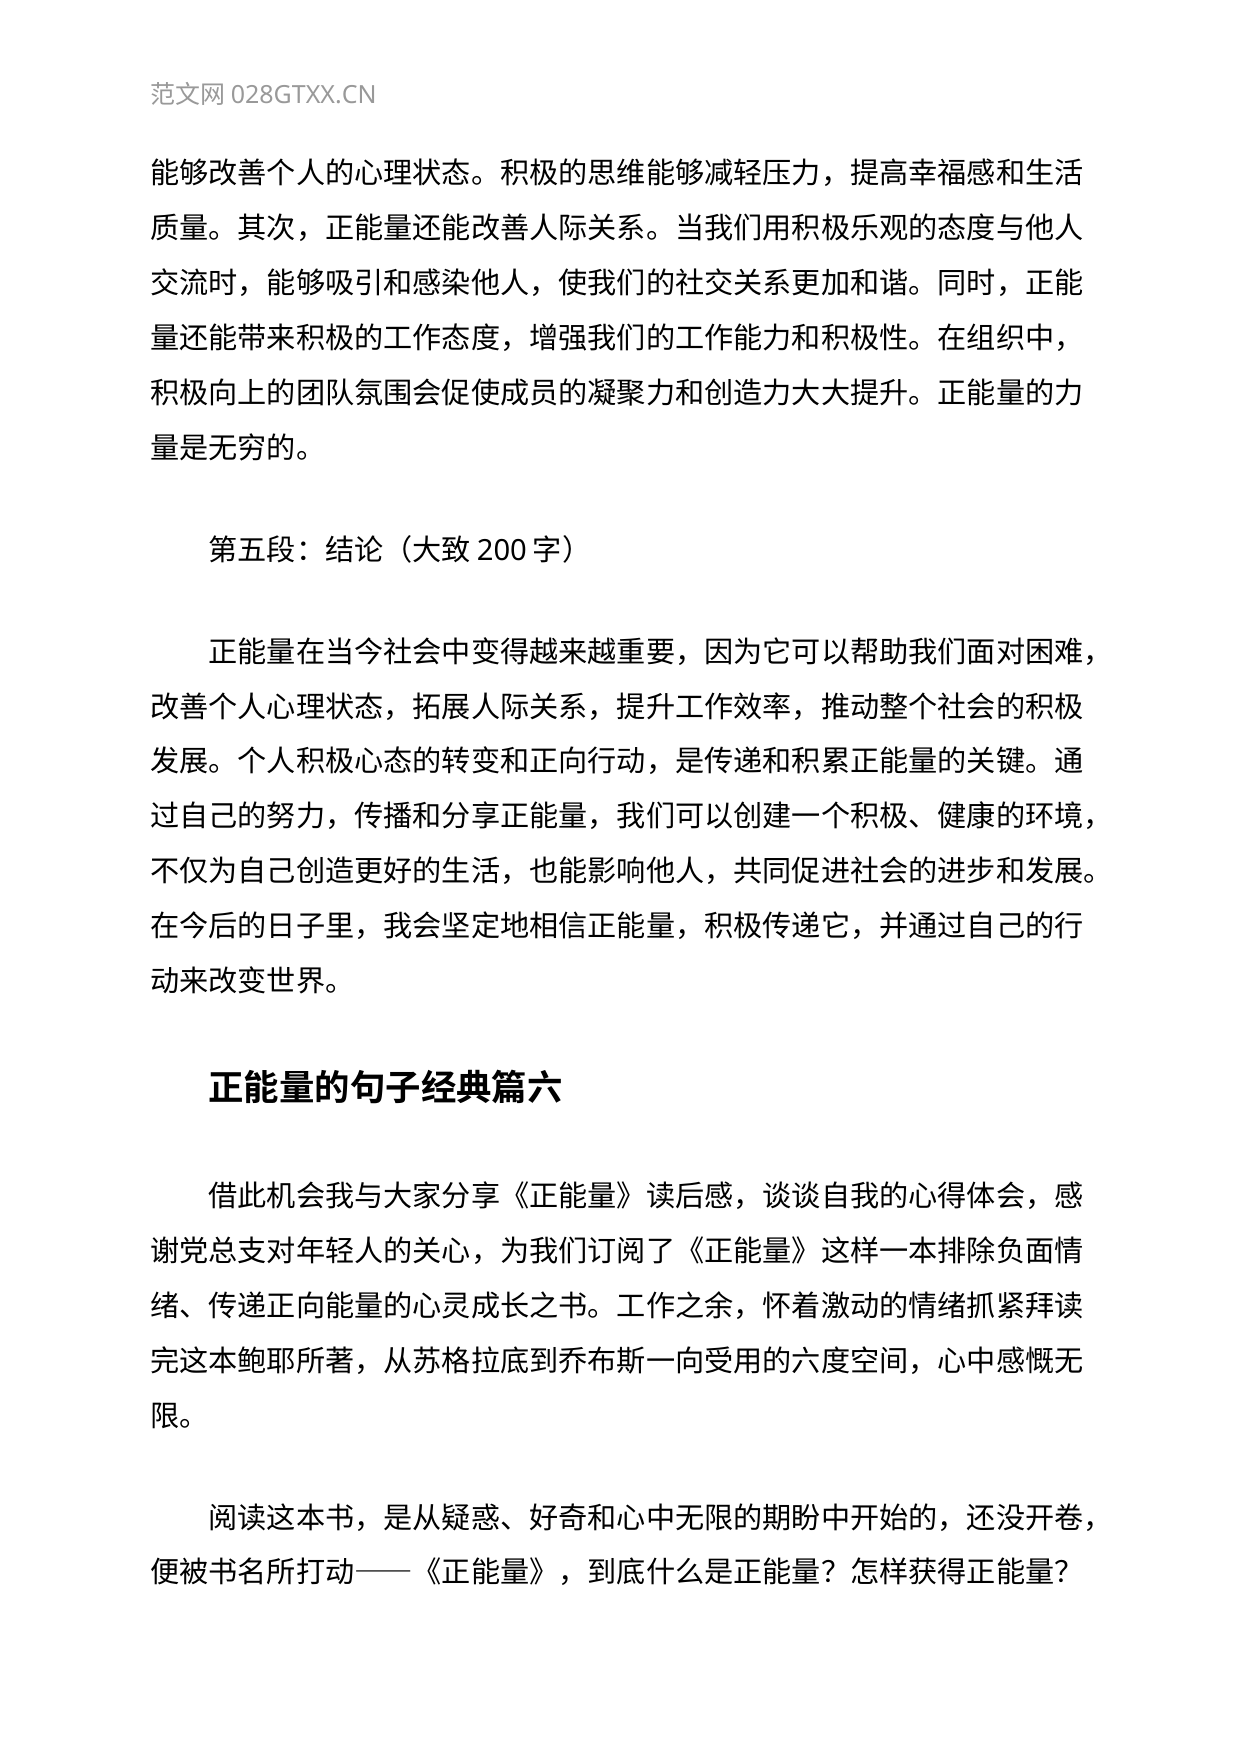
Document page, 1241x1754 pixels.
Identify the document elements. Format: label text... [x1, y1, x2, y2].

text 正能量的句子经典篇六 [150, 1059, 1090, 1111]
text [150, 150, 1090, 467]
text 借此机会我与大家分享《正能量》读后感，谈谈自我的心得体会，感谢党总支对年轻人的关心，为我们订阅了《正能量》这样一本排除负面情绪、传递正向能量的心灵成长之书。工作之余，怀着激动的情绪抓紧拜读完这本鲍耶所著，从苏格拉底到乔布斯一向受用的六度空间，心中感慨无限。 [150, 1173, 1090, 1435]
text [150, 1494, 1090, 1591]
text 正能量在当今社会中变得越来越重要，因为它可以帮助我们面对困难，改善个人心理状态，拓展人际关系，提升工作效率，推动整个社会的积极发展。个人积极心态的转变和正向行动，是传递和积累正能量的关键。通过自己的努力，传播和分享正能量，我们可以创建一个积极、健康的环境，不仅为自己创造更好的生活，也能影响他人，共同促进社会的进步和发展。在今后的日子里，我会坚定地相信正能量，积极传递它，并通过自己的行动来改变世界。 [150, 628, 1090, 1000]
text 第五段：结论（大致200字） [150, 526, 1090, 569]
